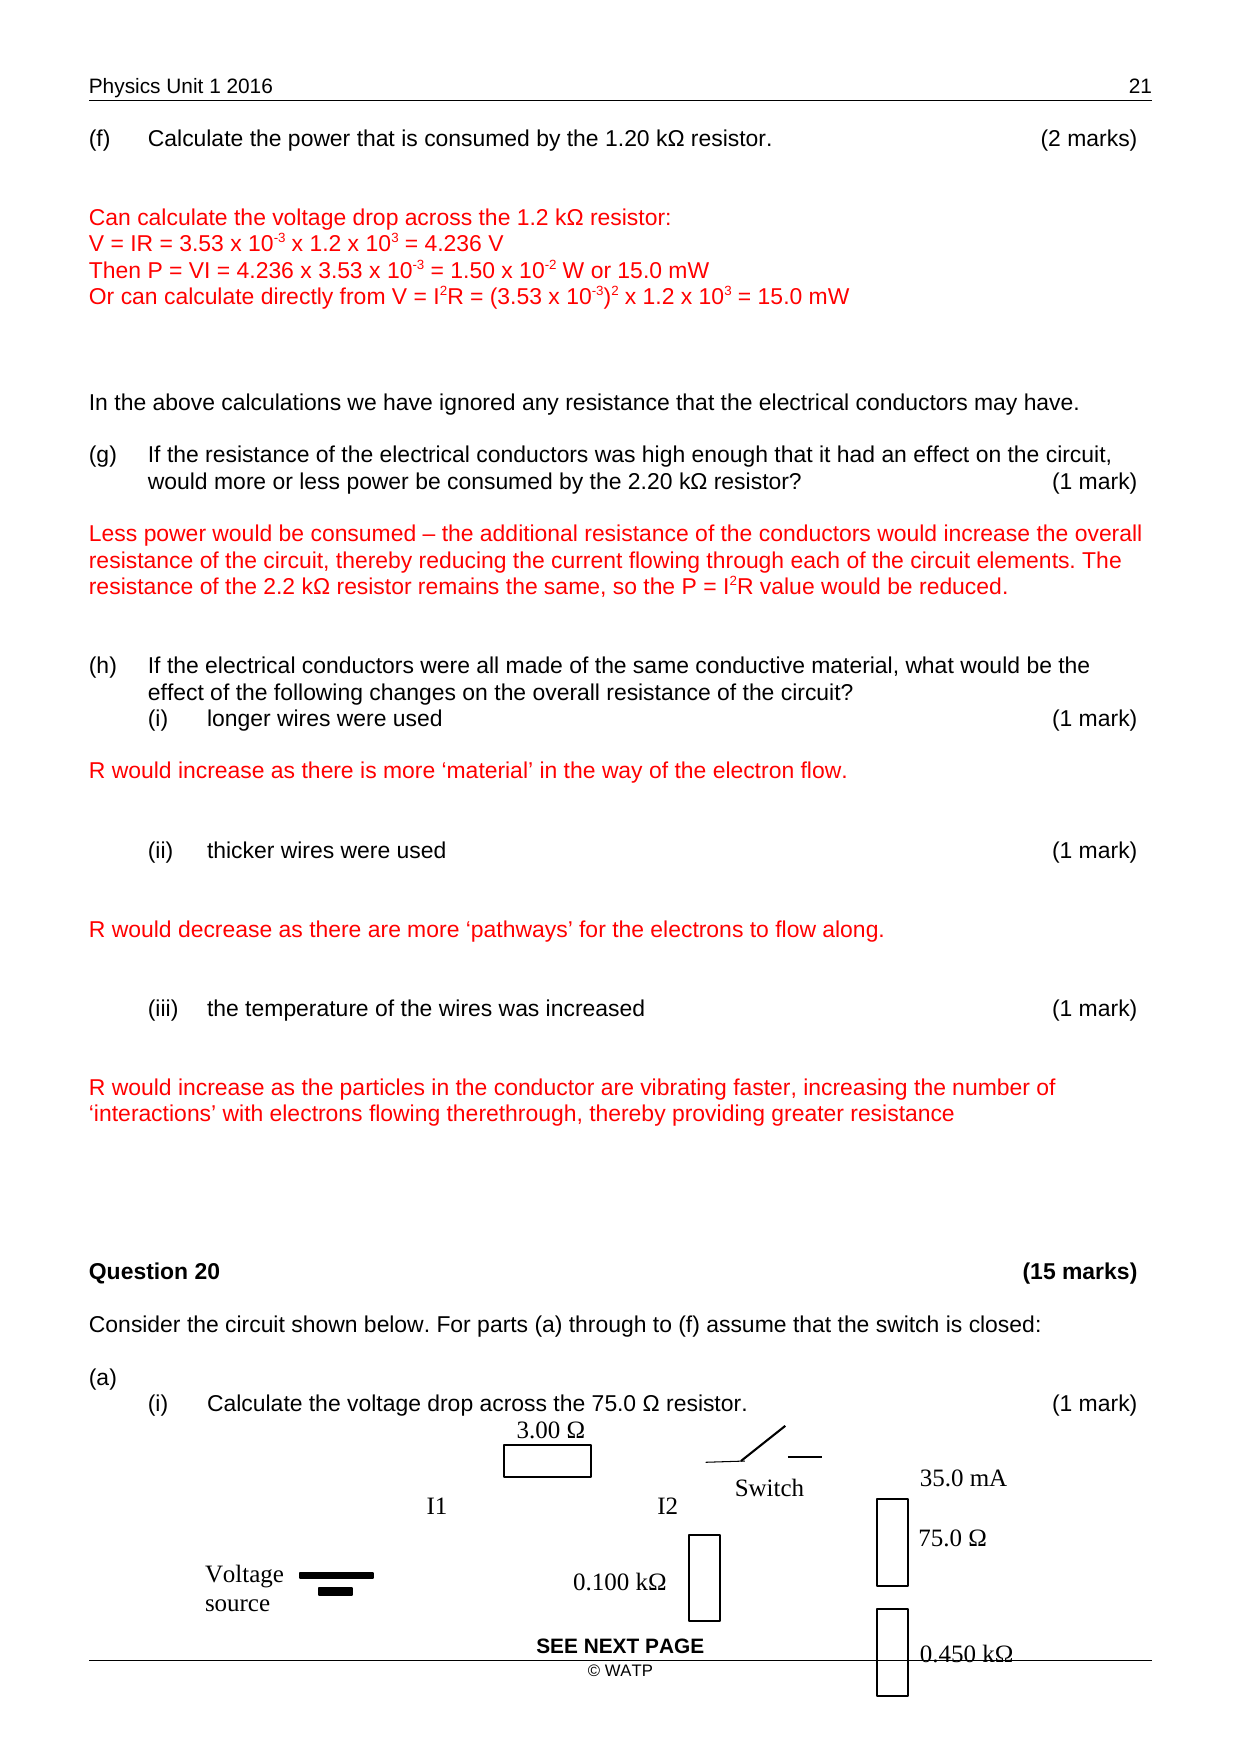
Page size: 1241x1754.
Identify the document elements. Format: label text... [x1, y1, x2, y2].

text (h) If the electrical conductors were all made of the same conductive material, what would be the effect of the following changes on the overall resistance of the circuit? [89, 652, 1152, 705]
text Or can calculate directly from V = I2R = (3.53 x 10-3)2 x 1.2 x 103 = 15.0 mW [89, 283, 1152, 309]
text In the above calculations we have ignored any resistance that the electrical conductors may have. [89, 388, 1152, 415]
text Consider the circuit shown below. For parts (a) through to (f) assume that the switch is closed: [89, 1311, 1152, 1337]
text R would increase as the particles in the conductor are vibrating faster, increasing the number of ‘interactions’ with electrons flowing therethrough, thereby providing greater resistance [89, 1074, 1152, 1126]
text (i) longer wires were used (1 mark) [148, 705, 1152, 731]
text Can calculate the voltage drop across the 1.2 kΩ resistor: [89, 204, 1152, 230]
text (g) If the resistance of the electrical conductors was high enough that it had an effect on the circuit, would more or less power be consumed by the 2.20 kΩ resistor? (1 mark) [89, 441, 1152, 494]
text (iii) the temperature of the wires was increased (1 mark) [148, 995, 1152, 1021]
text Then P = VI = 4.236 x 3.53 x 10-3 = 1.50 x 10-2 W or 15.0 mW [89, 257, 1152, 283]
text (ii) thicker wires were used (1 mark) [148, 837, 1152, 863]
text (i) Calculate the voltage drop across the 75.0 Ω resistor. (1 mark) [148, 1390, 1152, 1416]
text (f) Calculate the power that is consumed by the 1.20 kΩ resistor. (2 marks) [89, 125, 1152, 151]
text R would decrease as there are more ‘pathways’ for the electrons to flow along. [89, 916, 1152, 942]
text R would increase as there is more ‘material’ in the way of the electron flow. [89, 757, 1152, 784]
text V = IR = 3.53 x 10-3 x 1.2 x 103 = 4.236 V [89, 230, 1152, 257]
text (a) [89, 1364, 1152, 1390]
text Less power would be consumed – the additional resistance of the conductors would increase the overall resistance of the circuit, thereby reducing the current flowing through each of the circuit elements. The resistance of the 2.2 kΩ resistor remains the same, so the P = I2R value would be reduced. [89, 520, 1152, 599]
text Question 20 (15 marks) [89, 1258, 1152, 1284]
